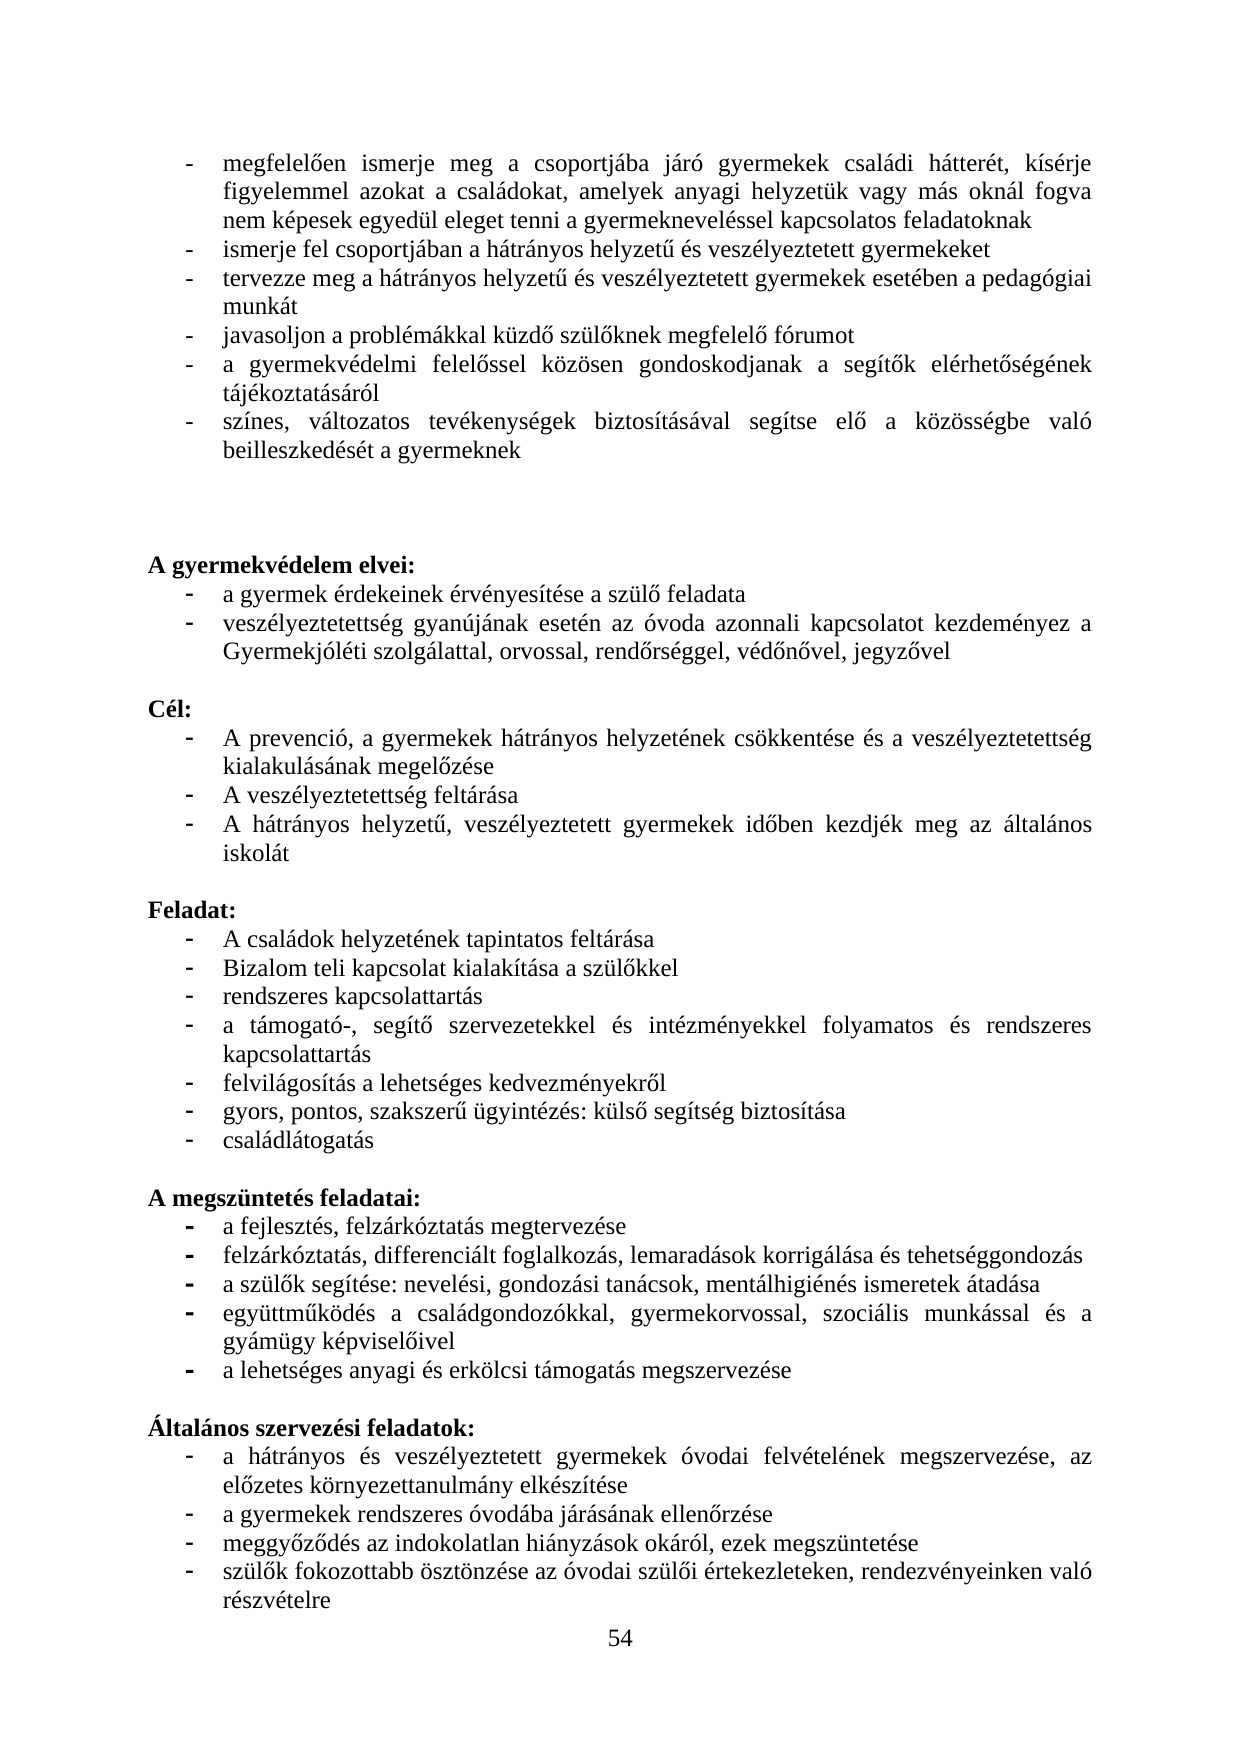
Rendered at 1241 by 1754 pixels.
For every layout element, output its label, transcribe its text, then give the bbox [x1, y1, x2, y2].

list a szülők segítése: nevelési, gondozási tanácsok, mentálhigiénés ismeretek átadása [185, 1269, 1093, 1298]
list a támogató-, segítő szervezetekkel és intézményekkel folyamatos és rendszeres kapcsolattartás [185, 1010, 1093, 1068]
list rendszeres kapcsolattartás [185, 981, 1093, 1010]
list a gyermek érdekeinek érvényesítése a szülő feladata [185, 579, 1093, 608]
list A veszélyeztetettség feltárása [185, 780, 1093, 809]
list A hátrányos helyzetű, veszélyeztetett gyermekek időben kezdjék meg az általános iskolát [185, 809, 1093, 866]
text Általános szervezési feladatok: [148, 1413, 1093, 1441]
list a gyermekek rendszeres óvodába járásának ellenőrzése [185, 1499, 1093, 1528]
list ismerje fel csoportjában a hátrányos helyzetű és veszélyeztetett gyermekeket [185, 234, 1093, 263]
list a hátrányos és veszélyeztetett gyermekek óvodai felvételének megszervezése, az előzetes környezettanulmány elkészítése [185, 1441, 1093, 1499]
list felvilágosítás a lehetséges kedvezményekről [185, 1068, 1093, 1096]
list színes, változatos tevékenységek biztosításával segítse elő a közösségbe való beilleszkedését a gyermeknek [185, 406, 1093, 464]
text Cél: [148, 694, 1093, 723]
list családlátogatás [185, 1125, 1093, 1154]
list a fejlesztés, felzárkóztatás megtervezése [185, 1211, 1093, 1240]
list meggyőződés az indokolatlan hiányzások okáról, ezek megszüntetése [185, 1528, 1093, 1556]
list a gyermekvédelmi felelőssel közösen gondoskodjanak a segítők elérhetőségének tájékoztatásáról [185, 349, 1093, 406]
list együttműködés a családgondozókkal, gyermekorvossal, szociális munkással és a gyámügy képviselőivel [185, 1298, 1093, 1355]
text Feladat: [148, 895, 1093, 924]
list veszélyeztetettség gyanújának esetén az óvoda azonnali kapcsolatot kezdeményez a Gyermekjóléti szolgálattal, orvossal, rendőrséggel, védőnővel, jegyzővel [185, 608, 1093, 665]
list A családok helyzetének tapintatos feltárása [185, 924, 1093, 953]
list felzárkóztatás, differenciált foglalkozás, lemaradások korrigálása és tehetséggondozás [185, 1240, 1093, 1269]
list a lehetséges anyagi és erkölcsi támogatás megszervezése [185, 1355, 1093, 1384]
text A megszüntetés feladatai: [148, 1183, 1093, 1211]
list javasoljon a problémákkal küzdő szülőknek megfelelő fórumot [185, 320, 1093, 349]
list Bizalom teli kapcsolat kialakítása a szülőkkel [185, 953, 1093, 981]
list A prevenció, a gyermekek hátrányos helyzetének csökkentése és a veszélyeztetettség kialakulásának megelőzése [185, 723, 1093, 780]
list szülők fokozottabb ösztönzése az óvodai szülői értekezleteken, rendezvényeinken való részvételre [185, 1556, 1093, 1614]
list megfelelően ismerje meg a csoportjába járó gyermekek családi hátterét, kísérje figyelemmel azokat a családokat, amelyek anyagi helyzetük vagy más oknál fogva nem képesek egyedül eleget tenni a gyermekneveléssel kapcsolatos feladatoknak [185, 148, 1093, 234]
list tervezze meg a hátrányos helyzetű és veszélyeztetett gyermekek esetében a pedagógiai munkát [185, 263, 1093, 320]
list gyors, pontos, szakszerű ügyintézés: külső segítség biztosítása [185, 1096, 1093, 1125]
text A gyermekvédelem elvei: [148, 550, 1093, 579]
